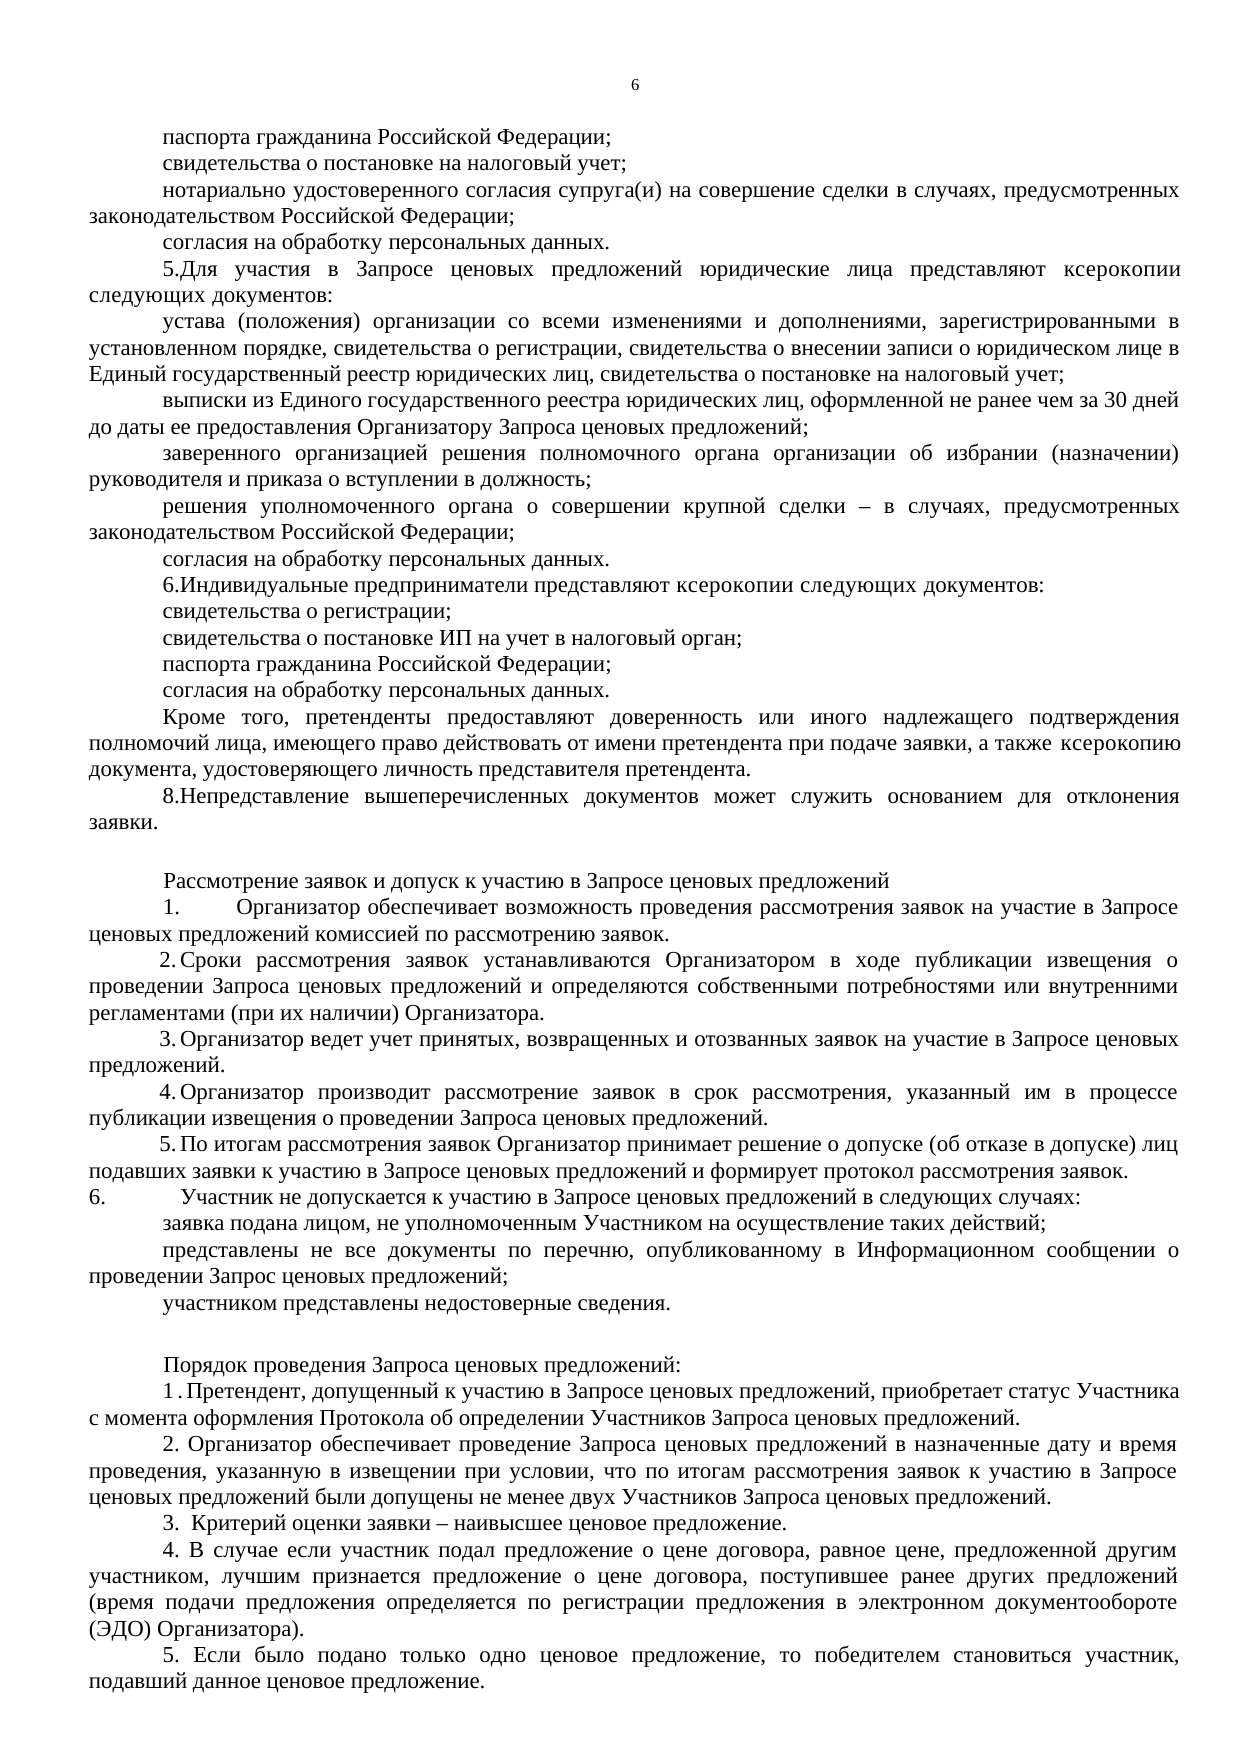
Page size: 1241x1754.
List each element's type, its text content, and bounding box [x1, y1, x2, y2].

text 5. Если было подано только одно ценовое предложение, то победителем становиться участник, подавший данное ценовое предложение. [89, 1641, 1181, 1694]
list Участник не допускается к участию в Запросе ценовых предложений в следующих случаях: [89, 1183, 1181, 1209]
text свидетельства о постановке ИП на учет в налоговый орган; [89, 624, 1181, 650]
text выписки из Единого государственного реестра юридических лиц, оформленной не ранее чем за 30 дней до даты ее предоставления Организатору Запроса ценовых предложений; [89, 386, 1181, 439]
list Сроки рассмотрения заявок устанавливаются Организатором в ходе публикации извещения о проведении Запроса ценовых предложений и определяются собственными потребностями или внутренними регламентами (при их наличии) Организатора. [89, 946, 1180, 1025]
text участником представлены недостоверные сведения. [89, 1288, 1181, 1315]
text 6.Индивидуальные предприниматели представляют ксерокопии следующих документов: [89, 571, 1181, 597]
text 8.Непредставление вышеперечисленных документов может служить основанием для отклонения заявки. [89, 782, 1181, 834]
text 3. Критерий оценки заявки – наивысшее ценовое предложение. [89, 1509, 1179, 1536]
text 2. Организатор обеспечивает проведение Запроса ценовых предложений в назначенные дату и время проведения, указанную в извещении при условии, что по итогам рассмотрения заявок к участию в Запросе ценовых предложений были допущены не менее двух Участников Запроса ценовых предложений. [89, 1430, 1179, 1509]
list Организатор обеспечивает возможность проведения рассмотрения заявок на участие в Запросе ценовых предложений комиссией по рассмотрению заявок. [89, 893, 1180, 946]
text устава (положения) организации со всеми изменениями и дополнениями, зарегистрированными в установленном порядке, свидетельства о регистрации, свидетельства о внесении записи о юридическом лице в Единый государственный реестр юридических лиц, свидетельства о постановке на налоговый учет; [89, 307, 1181, 386]
text свидетельства о постановке на налоговый учет; [89, 149, 1181, 176]
text заявка подана лицом, не уполномоченным Участником на осуществление таких действий; [89, 1209, 1181, 1236]
list Организатор производит рассмотрение заявок в срок рассмотрения, указанный им в процессе публикации извещения о проведении Запроса ценовых предложений. [89, 1078, 1179, 1130]
text Кроме того, претенденты предоставляют доверенность или иного надлежащего подтверждения полномочий лица, имеющего право действовать от имени претендента при подаче заявки, а также ксерокопию документа, удостоверяющего личность представителя претендента. [89, 703, 1181, 782]
list По итогам рассмотрения заявок Организатор принимает решение о допуске (об отказе в допуске) лиц подавших заявки к участию в Запросе ценовых предложений и формирует протокол рассмотрения заявок. [89, 1130, 1180, 1183]
text паспорта гражданина Российской Федерации; [89, 650, 1181, 676]
text свидетельства о регистрации; [89, 597, 1181, 624]
list Организатор ведет учет принятых, возвращенных и отозванных заявок на участие в Запросе ценовых предложений. [89, 1025, 1181, 1078]
text паспорта гражданина Российской Федерации; [89, 123, 1181, 149]
text Рассмотрение заявок и допуск к участию в Запросе ценовых предложений [163, 867, 1181, 893]
text нотариально удостоверенного согласия супруга(и) на совершение сделки в случаях, предусмотренных законодательством Российской Федерации; [89, 176, 1181, 228]
text 5.Для участия в Запросе ценовых предложений юридические лица представляют ксерокопии следующих документов: [89, 255, 1181, 307]
text Порядок проведения Запроса ценовых предложений: [163, 1351, 1181, 1378]
text 4. В случае если участник подал предложение о цене договора, равное цене, предложенной другим участником, лучшим признается предложение о цене договора, поступившее ранее других предложений (время подачи предложения определяется по регистрации предложения в электронном документообороте (ЭДО) Организатора). [89, 1536, 1179, 1641]
text согласия на обработку персональных данных. [89, 544, 1181, 571]
text согласия на обработку персональных данных. [89, 676, 1181, 703]
text представлены не все документы по перечню, опубликованному в Информационном сообщении о проведении Запрос ценовых предложений; [89, 1236, 1181, 1288]
text согласия на обработку персональных данных. [89, 228, 1181, 255]
text 1.Претендент, допущенный к участию в Запросе ценовых предложений, приобретает статус Участника с момента оформления Протокола об определении Участников Запроса ценовых предложений. [89, 1378, 1181, 1430]
text решения уполномоченного органа о совершении крупной сделки – в случаях, предусмотренных законодательством Российской Федерации; [89, 492, 1181, 544]
text заверенного организацией решения полномочного органа организации об избрании (назначении) руководителя и приказа о вступлении в должность; [89, 439, 1181, 492]
